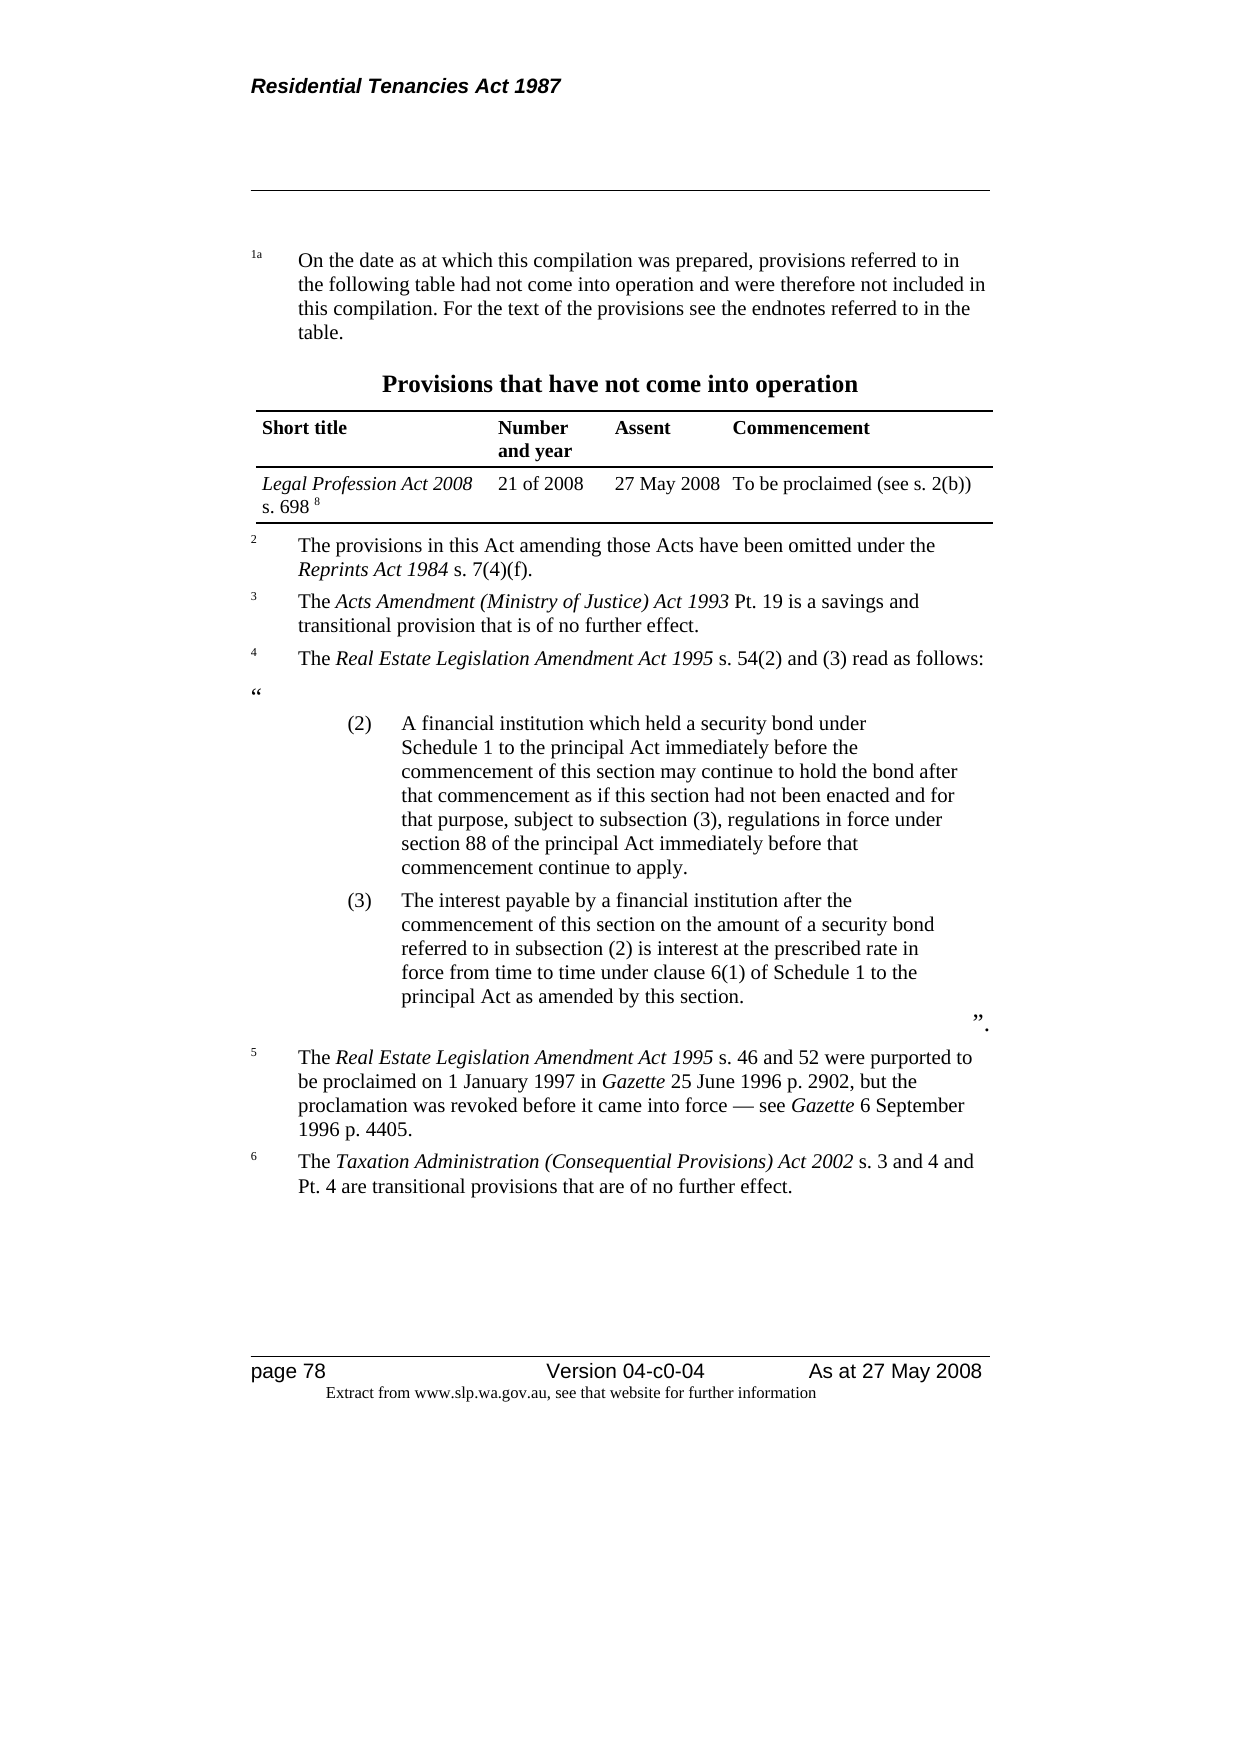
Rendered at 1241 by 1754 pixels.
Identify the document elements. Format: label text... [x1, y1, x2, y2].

text (3) The interest payable by a financial institution after the commencement of this section on the amount of a security bond referred to in subsection (2) is interest at the prescribed rate in force from time to time under clause 6(1) of Schedule 1 to the principal Act as amended by this section. [312, 887, 960, 1008]
text 5 The Real Estate Legislation Amendment Act 1995 s. 46 and 52 were purported to be proclaimed on 1 January 1997 in Gazette 25 June 1996 p. 2902, but the proclamation was revoked before it came into force — see Gazette 6 September 1996 p. 4405. [251, 1045, 990, 1141]
text ”. [251, 1008, 990, 1037]
text (2) A financial institution which held a security bond under Schedule 1 to the principal Act immediately before the commencement of this section may continue to hold the bond after that commencement as if this section had not been enacted and for that purpose, subject to subsection (3), regulations in force under section 88 of the principal Act immediately before that commencement continue to apply. [312, 711, 960, 879]
table_header Short title [256, 412, 492, 466]
table_cell 27 May 2008 [609, 468, 727, 522]
table_header Assent [609, 412, 727, 466]
text 1a On the date as at which this compilation was prepared, provisions referred to in the following table had not come into operation and were therefore not included in this compilation. For the text of the provisions see the endnotes referred to in the table. [251, 247, 990, 344]
table_header Commencement [727, 412, 992, 466]
table_cell To be proclaimed (see s. 2(b)) [727, 468, 992, 522]
table_header Number and year [492, 412, 608, 466]
subtitle Provisions that have not come into operation [251, 369, 990, 397]
text “ [251, 682, 990, 711]
table_cell Legal Profession Act 2008 s. 698 8 [256, 468, 492, 522]
table_cell 21 of 2008 [492, 468, 608, 522]
text 6 The Taxation Administration (Consequential Provisions) Act 2002 s. 3 and 4 and Pt. 4 are transitional provisions that are of no further effect. [251, 1149, 990, 1198]
text 4 The Real Estate Legislation Amendment Act 1995 s. 54(2) and (3) read as follows: [251, 645, 990, 669]
text 2 The provisions in this Act amending those Acts have been omitted under the Reprints Act 1984 s. 7(4)(f). [251, 532, 990, 581]
text 3 The Acts Amendment (Ministry of Justice) Act 1993 Pt. 19 is a savings and transitional provision that is of no further effect. [251, 589, 990, 637]
